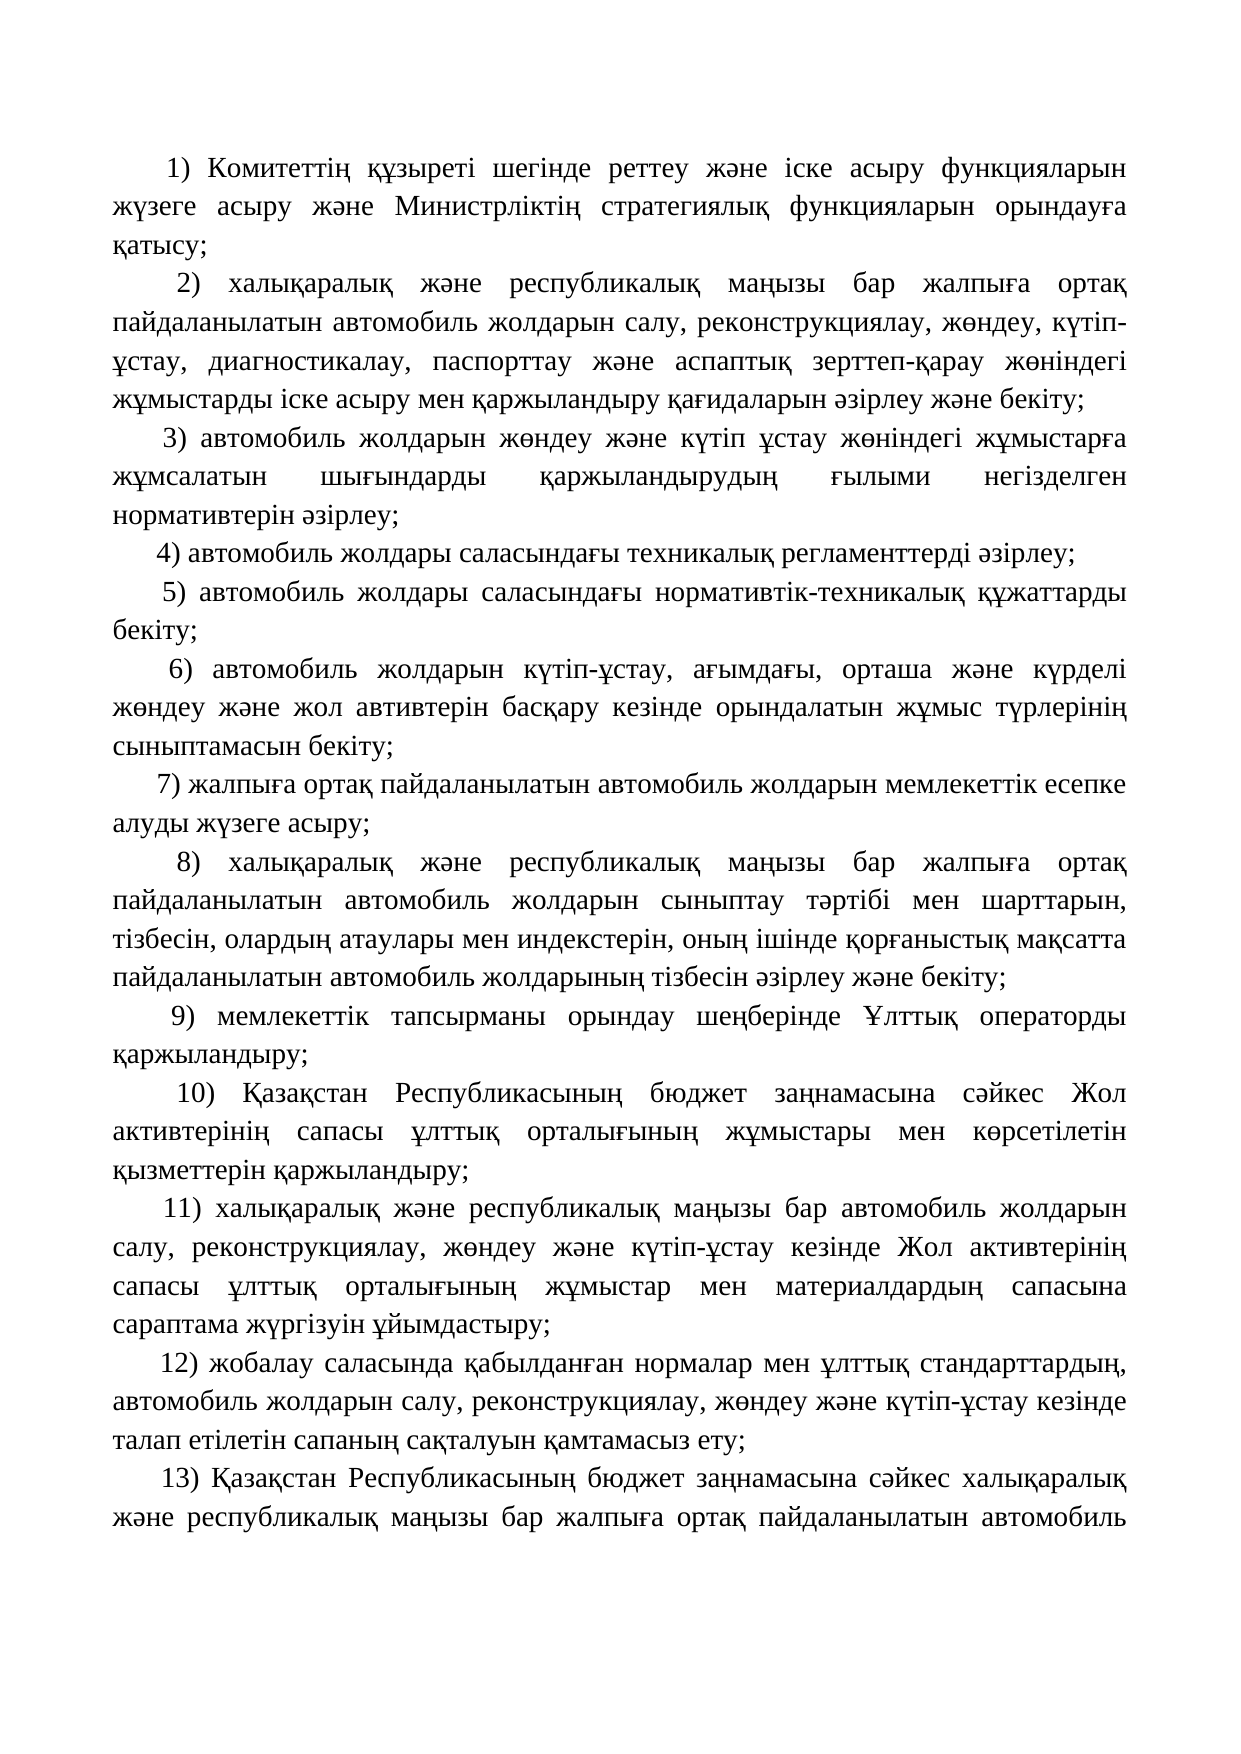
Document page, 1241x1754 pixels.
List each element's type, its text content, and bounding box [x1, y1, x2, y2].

text 9) мемлекеттік тапсырманы орындау шеңберінде Ұлттық операторды қаржыландыру; [112, 998, 1128, 1070]
text 8) халықаралық және республикалық маңызы бар жалпыға ортақ пайдаланылатын автомобиль жолдарын сыныптау тәртібі мен шарттарын, тізбесін, олардың атаулары мен индекстерін, оның ішінде қорғаныстық мақсатта пайдаланылатын автомобиль жолдарының тізбесін әзірлеу және бекіту; [112, 844, 1128, 993]
text 10) Қазақстан Республикасының бюджет заңнамасына сәйкес Жол активтерінің сапасы ұлттық орталығының жұмыстары мен көрсетілетін қызметтерін қаржыландыру; [112, 1075, 1128, 1186]
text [112, 1460, 1128, 1532]
text 1) Комитеттің құзыреті шегінде реттеу және іске асыру функцияларын жүзеге асыру және Министрліктің стратегиялық функцияларын орындауға қатысу; [112, 150, 1128, 261]
text 7) жалпыға ортақ пайдаланылатын автомобиль жолдарын мемлекеттік есепке алуды жүзеге асыру; [112, 767, 1128, 839]
text 4) автомобиль жолдары саласындағы техникалық регламенттердi әзiрлеу; [112, 535, 1128, 569]
text 3) автомобиль жолдарын жөндеу және күтіп ұстау жөніндегі жұмыстарға жұмсалатын шығындарды қаржыландырудың ғылыми негізделген нормативтерін әзірлеу; [112, 420, 1128, 530]
text 12) жобалау саласында қабылданған нормалар мен ұлттық стандарттардың, автомобиль жолдарын салу, реконструкциялау, жөндеу және күтiп-ұстау кезiнде талап етiлетiн сапаның сақталуын қамтамасыз ету; [112, 1345, 1128, 1455]
text 6) автомобиль жолдарын күтіп-ұстау, ағымдағы, орташа және күрделі жөндеу және жол автивтерін басқару кезінде орындалатын жұмыс түрлерінің сыныптамасын бекіту; [112, 651, 1128, 762]
text 11) халықаралық және республикалық маңызы бар автомобиль жолдарын салу, реконструкциялау, жөндеу және күтіп-ұстау кезінде Жол активтерінің сапасы ұлттық орталығының жұмыстар мен материалдардың сапасына сараптама жүргізуін ұйымдастыру; [112, 1191, 1128, 1340]
text 5) автомобиль жолдары саласындағы нормативтік-техникалық құжаттарды бекіту; [112, 574, 1128, 646]
text 2) халықаралық және республикалық маңызы бар жалпыға ортақ пайдаланылатын автомобиль жолдарын салу, реконструкциялау, жөндеу, күтіп-ұстау, диагностикалау, паспорттау және аспаптық зерттеп-қарау жөніндегі жұмыстарды іске асыру мен қаржыландыру қағидаларын әзірлеу және бекіту; [112, 266, 1128, 415]
